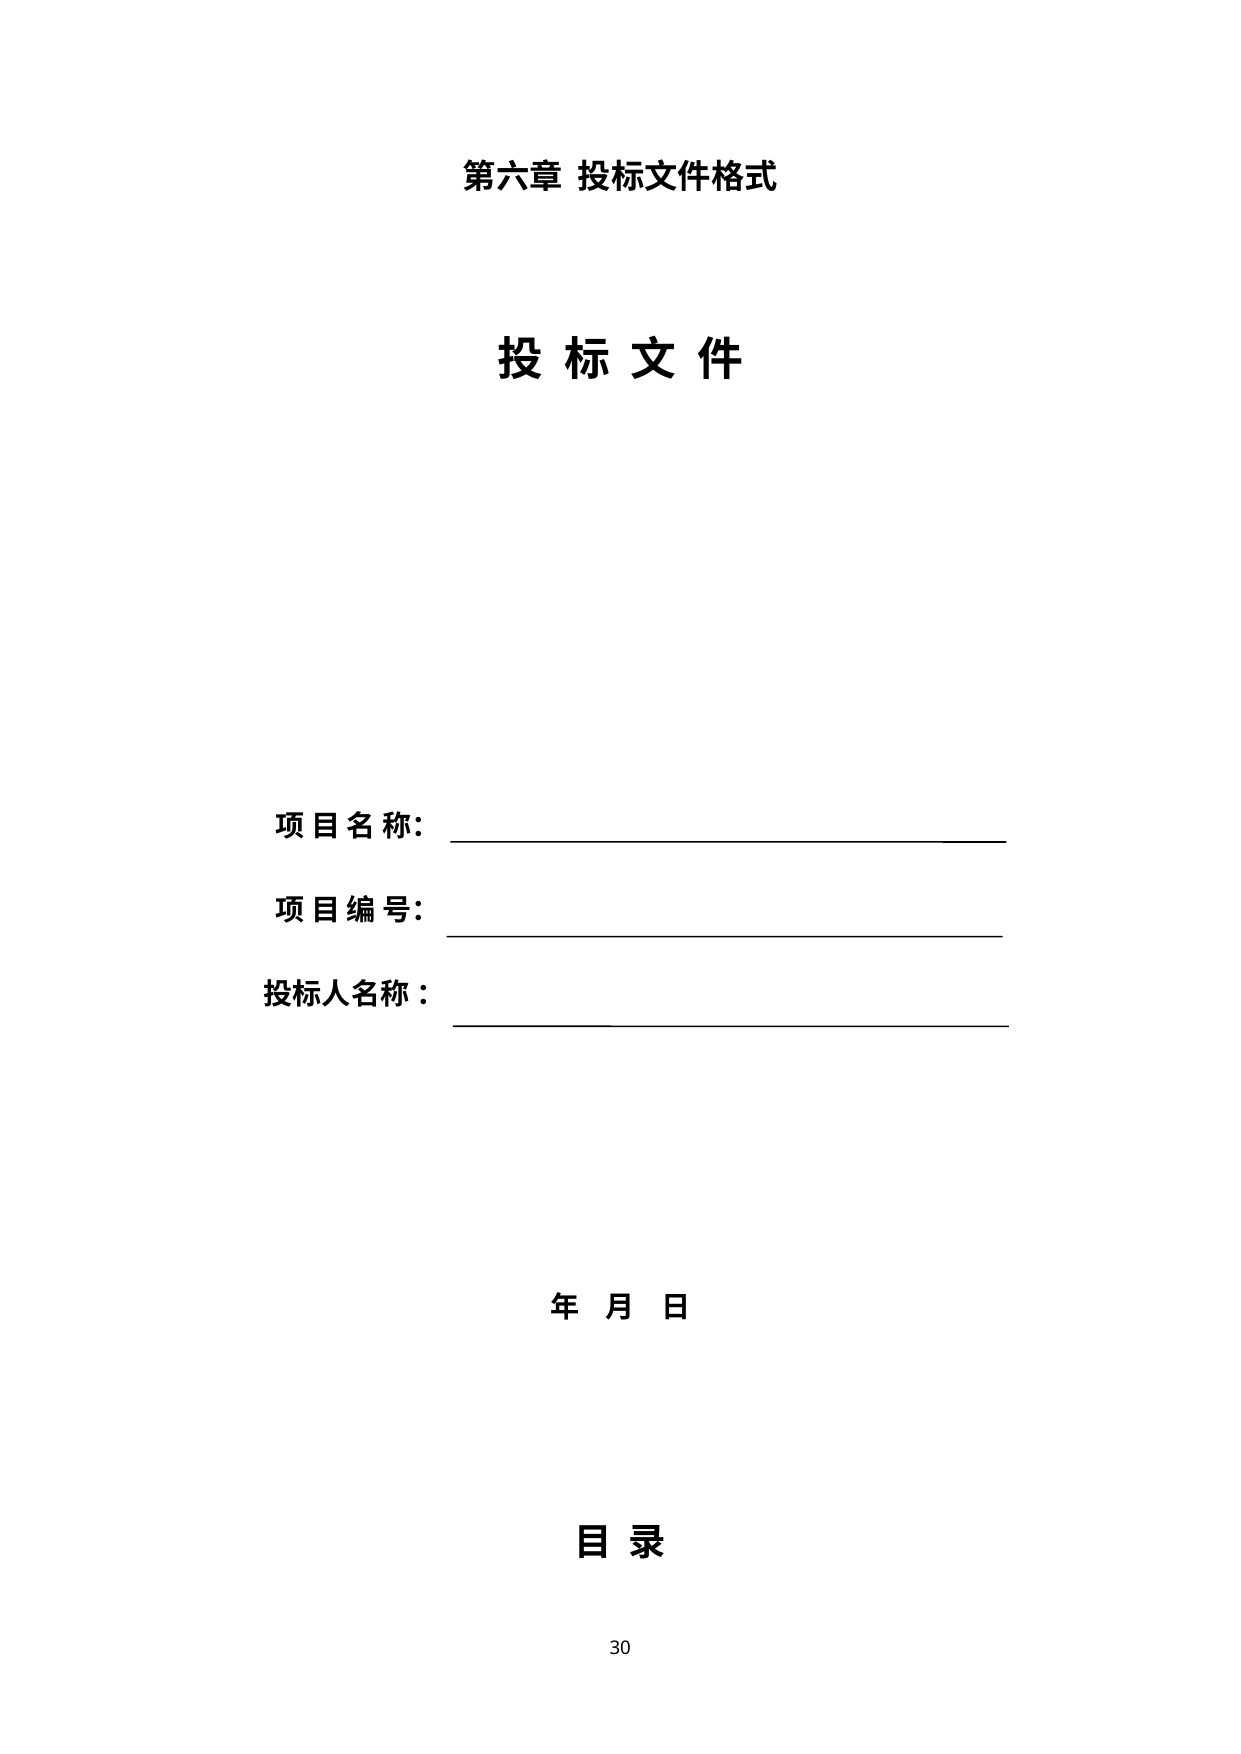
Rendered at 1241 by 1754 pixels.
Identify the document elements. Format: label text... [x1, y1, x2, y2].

text 投标人名称 ： [187, 971, 1053, 1013]
text 投 标 文 件 [187, 323, 1053, 389]
subtitle 第六章 投标文件格式 [187, 150, 1053, 198]
text 年 月 日 [187, 1283, 1053, 1326]
text 项 目 编 号： [187, 887, 1053, 929]
text 项 目 名 称： [187, 802, 1053, 845]
text 目 录 [187, 1512, 1053, 1566]
